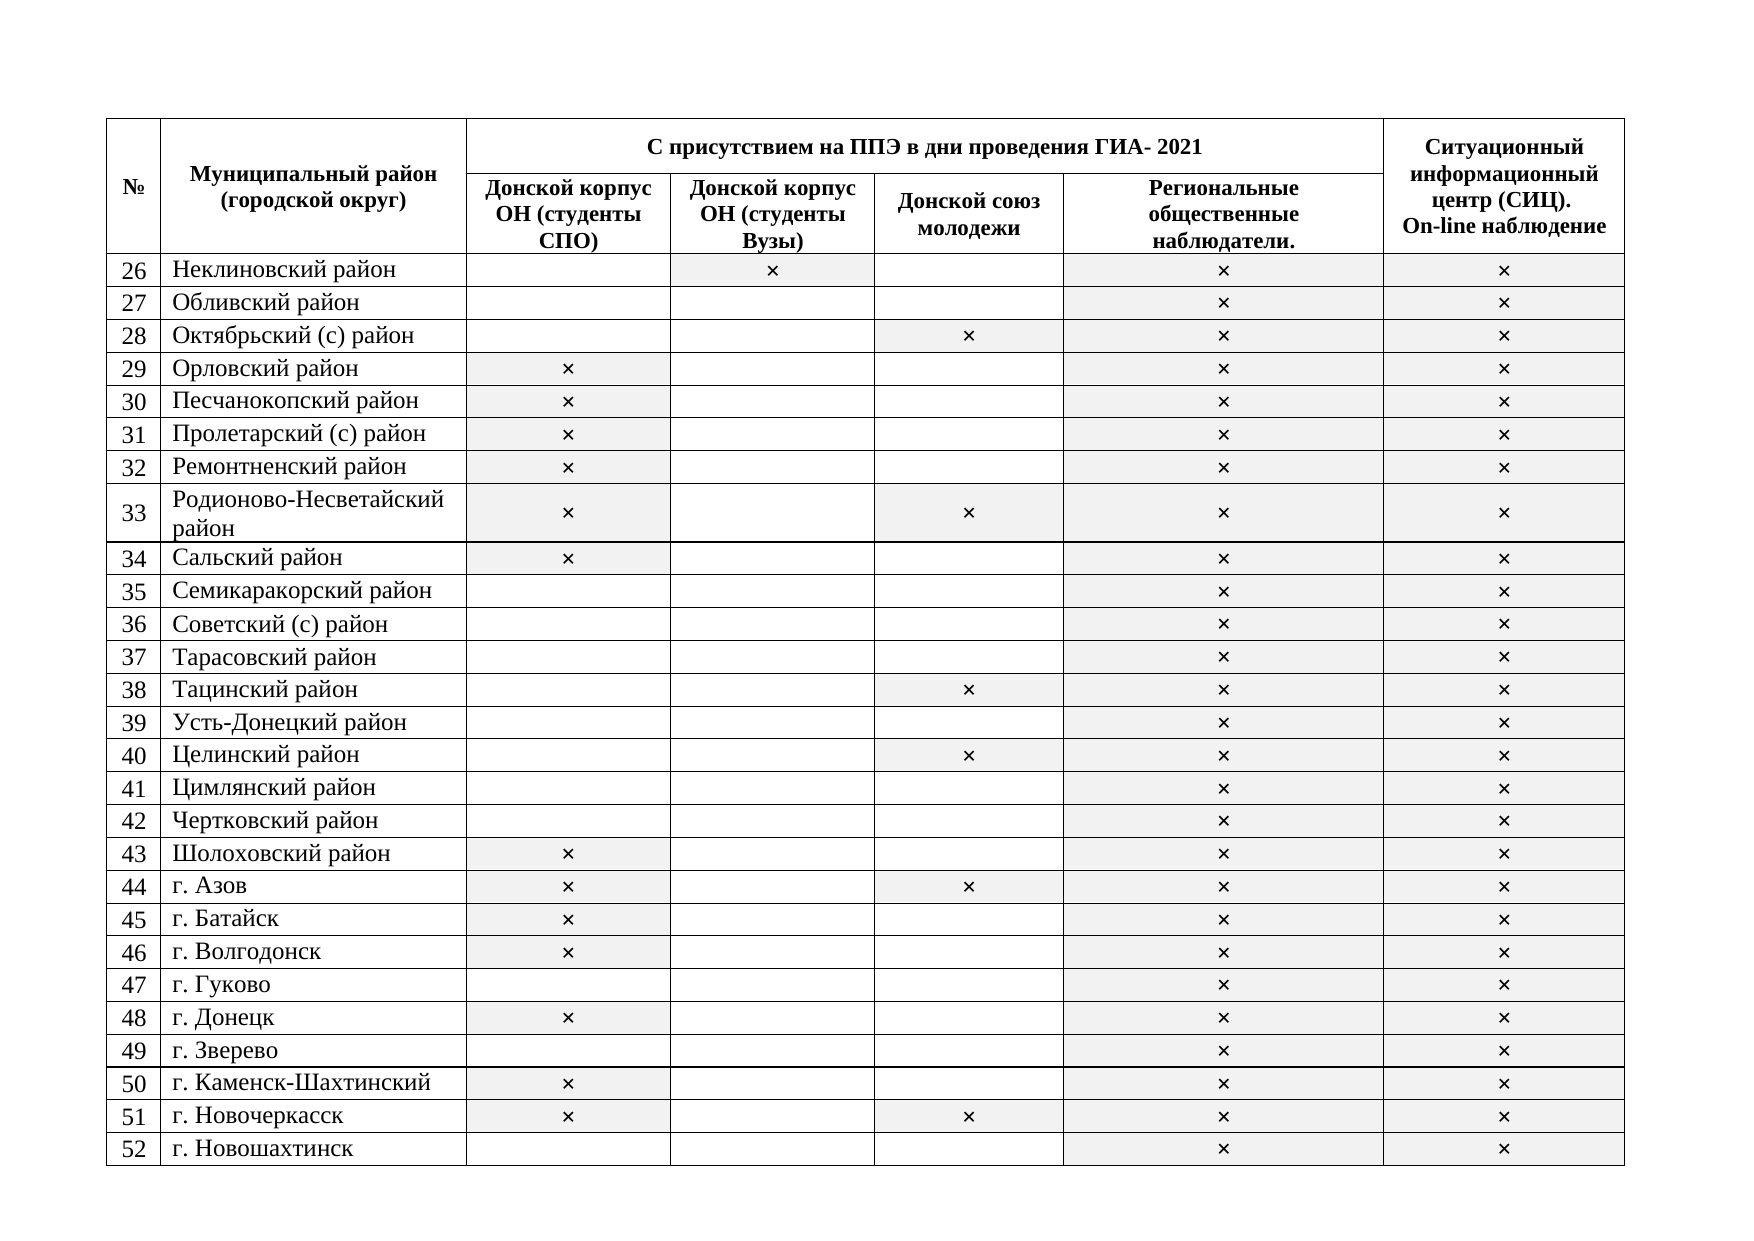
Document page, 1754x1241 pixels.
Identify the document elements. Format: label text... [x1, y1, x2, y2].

table_cell г. Каменск-Шахтинский [161, 1068, 466, 1099]
table_cell × [1064, 707, 1383, 738]
table_cell [671, 386, 874, 417]
table_cell 34 [107, 543, 160, 574]
table_cell × [1064, 1068, 1383, 1099]
table_cell г. Новочеркасск [161, 1100, 466, 1132]
table_cell г. Гуково [161, 969, 466, 1001]
table_cell [671, 608, 874, 640]
table_cell г. Азов [161, 871, 466, 902]
table_cell × [1064, 871, 1383, 902]
table_cell [875, 805, 1063, 837]
table_cell × [1064, 674, 1383, 706]
table_cell × [467, 936, 670, 968]
table_cell [875, 353, 1063, 384]
table_cell × [1384, 1002, 1624, 1034]
table_cell × [467, 1100, 670, 1132]
table_cell [671, 674, 874, 706]
table_cell [467, 1133, 670, 1165]
table_cell × [1064, 1100, 1383, 1132]
table_cell Родионово-Несветайский район [161, 484, 466, 541]
table_cell Обливский район [161, 287, 466, 319]
table_cell 33 [107, 484, 160, 541]
table_cell × [1064, 608, 1383, 640]
table_cell × [1384, 1035, 1624, 1066]
table_cell × [467, 1068, 670, 1099]
table_cell × [1064, 641, 1383, 673]
table_cell × [1064, 1035, 1383, 1066]
table_cell Сальский район [161, 543, 466, 574]
table_cell Донской корпус ОН (студенты Вузы) [671, 174, 874, 253]
table_cell × [1384, 772, 1624, 804]
table_cell [875, 707, 1063, 738]
table_cell [671, 451, 874, 483]
table_cell [467, 772, 670, 804]
table_header Ситуационный информационный центр (СИЦ). On-line наблюдение [1384, 119, 1624, 253]
table_cell [671, 484, 874, 541]
table_cell [467, 320, 670, 352]
table_cell × [1384, 805, 1624, 837]
table_cell [671, 936, 874, 968]
table_cell × [1384, 287, 1624, 319]
table_cell [467, 575, 670, 607]
table_cell 48 [107, 1002, 160, 1034]
table_cell × [1064, 287, 1383, 319]
table_cell × [1384, 969, 1624, 1001]
table_cell [467, 254, 670, 286]
table_cell Тацинский район [161, 674, 466, 706]
table_cell [875, 838, 1063, 869]
table_cell × [1384, 484, 1624, 541]
table_cell × [1064, 739, 1383, 771]
table_cell Пролетарский (с) район [161, 418, 466, 450]
table_cell [671, 904, 874, 935]
table_cell [875, 386, 1063, 417]
table_cell × [467, 484, 670, 541]
table_cell × [875, 1100, 1063, 1132]
table_cell [875, 904, 1063, 935]
table_cell × [1384, 1133, 1624, 1165]
table_cell [671, 575, 874, 607]
table_cell [467, 674, 670, 706]
table_cell × [1064, 320, 1383, 352]
table_cell [875, 418, 1063, 450]
table_cell × [875, 320, 1063, 352]
table_cell × [467, 1002, 670, 1034]
table_cell [875, 772, 1063, 804]
table_cell Орловский район [161, 353, 466, 384]
table_cell × [1384, 739, 1624, 771]
table_cell [875, 1035, 1063, 1066]
table_cell Советский (с) район [161, 608, 466, 640]
table_header Муниципальный район (городской округ) [161, 119, 466, 253]
table_cell [671, 1068, 874, 1099]
table_cell 37 [107, 641, 160, 673]
table_cell × [1384, 386, 1624, 417]
table_cell [875, 287, 1063, 319]
table_cell Семикаракорский район [161, 575, 466, 607]
table_cell 50 [107, 1068, 160, 1099]
table_cell Шолоховский район [161, 838, 466, 869]
table_cell × [1064, 484, 1383, 541]
table_cell [875, 575, 1063, 607]
table_cell Донской корпус ОН (студенты СПО) [467, 174, 670, 253]
table_cell × [467, 451, 670, 483]
table_cell × [1064, 936, 1383, 968]
table_cell [671, 418, 874, 450]
table_cell [671, 871, 874, 902]
table_cell [467, 608, 670, 640]
table_cell 29 [107, 353, 160, 384]
table_cell [875, 1068, 1063, 1099]
table_cell 46 [107, 936, 160, 968]
table_cell × [1064, 386, 1383, 417]
table_cell 31 [107, 418, 160, 450]
table_cell × [1384, 674, 1624, 706]
table_cell × [1384, 1100, 1624, 1132]
table_cell [671, 353, 874, 384]
table_cell г. Новошахтинск [161, 1133, 466, 1165]
table_cell × [467, 418, 670, 450]
table_cell × [1064, 353, 1383, 384]
table_cell [467, 805, 670, 837]
table_cell Цимлянский район [161, 772, 466, 804]
table_cell [467, 707, 670, 738]
table_cell г. Донецк [161, 1002, 466, 1034]
table_cell × [1064, 1002, 1383, 1034]
table_cell × [1384, 904, 1624, 935]
table_cell 26 [107, 254, 160, 286]
table_cell × [1064, 805, 1383, 837]
table_cell × [1384, 641, 1624, 673]
table_cell Региональные общественные наблюдатели. [1064, 174, 1383, 253]
table_cell [671, 1035, 874, 1066]
table_cell [875, 641, 1063, 673]
table_cell 36 [107, 608, 160, 640]
table_cell Ремонтненский район [161, 451, 466, 483]
table_cell [875, 254, 1063, 286]
table_cell [671, 838, 874, 869]
table_cell × [1064, 1133, 1383, 1165]
table_cell × [467, 838, 670, 869]
table_cell 40 [107, 739, 160, 771]
table_cell Целинский район [161, 739, 466, 771]
table_cell × [1384, 575, 1624, 607]
table_cell 32 [107, 451, 160, 483]
table_cell [671, 543, 874, 574]
table_cell [671, 772, 874, 804]
table_cell 44 [107, 871, 160, 902]
table_cell × [1384, 871, 1624, 902]
table_header № [107, 119, 160, 253]
table_cell [467, 739, 670, 771]
table_cell [671, 1100, 874, 1132]
table_cell × [1064, 418, 1383, 450]
table_cell [467, 1035, 670, 1066]
table_cell Песчанокопский район [161, 386, 466, 417]
table_cell [875, 608, 1063, 640]
table_cell [671, 969, 874, 1001]
table_cell [671, 320, 874, 352]
table_cell [671, 805, 874, 837]
table_cell × [1384, 936, 1624, 968]
table_header С присутствием на ППЭ в дни проведения ГИА- 2021 [467, 119, 1383, 173]
table_cell × [1384, 418, 1624, 450]
table_cell × [467, 353, 670, 384]
table_cell [875, 451, 1063, 483]
table_cell × [467, 904, 670, 935]
table_cell × [1384, 451, 1624, 483]
table_cell 43 [107, 838, 160, 869]
table_cell × [875, 739, 1063, 771]
table_cell 51 [107, 1100, 160, 1132]
table_cell 42 [107, 805, 160, 837]
table_cell × [1384, 254, 1624, 286]
table_cell × [1064, 575, 1383, 607]
table_cell [671, 739, 874, 771]
table_cell × [1384, 707, 1624, 738]
table_cell × [1064, 254, 1383, 286]
table_cell г. Батайск [161, 904, 466, 935]
table_cell [671, 1002, 874, 1034]
table_cell × [1064, 543, 1383, 574]
table_cell [671, 707, 874, 738]
table_cell 52 [107, 1133, 160, 1165]
table_cell [875, 543, 1063, 574]
table_cell × [1384, 543, 1624, 574]
table_cell Усть-Донецкий район [161, 707, 466, 738]
table_cell × [1064, 451, 1383, 483]
table_cell × [1064, 772, 1383, 804]
table_cell 27 [107, 287, 160, 319]
table_cell 35 [107, 575, 160, 607]
table_cell × [1384, 353, 1624, 384]
table_cell Неклиновский район [161, 254, 466, 286]
table_cell 39 [107, 707, 160, 738]
table_cell 49 [107, 1035, 160, 1066]
table_cell [875, 969, 1063, 1001]
table_cell 47 [107, 969, 160, 1001]
table_cell × [875, 674, 1063, 706]
table_cell Чертковский район [161, 805, 466, 837]
table_cell × [1384, 320, 1624, 352]
table_cell × [875, 871, 1063, 902]
table_cell × [467, 543, 670, 574]
table_cell × [467, 871, 670, 902]
table_cell × [1064, 904, 1383, 935]
table_cell × [1384, 608, 1624, 640]
table_cell [671, 1133, 874, 1165]
table_cell 38 [107, 674, 160, 706]
table_cell Тарасовский район [161, 641, 466, 673]
table_cell г. Волгодонск [161, 936, 466, 968]
table_cell × [1064, 838, 1383, 869]
table_cell [875, 936, 1063, 968]
table_cell [875, 1002, 1063, 1034]
table_cell 41 [107, 772, 160, 804]
table_cell 28 [107, 320, 160, 352]
table_cell [875, 1133, 1063, 1165]
table_cell × [671, 254, 874, 286]
table_cell [467, 641, 670, 673]
table_cell × [1384, 1068, 1624, 1099]
table_cell × [875, 484, 1063, 541]
table_cell [467, 287, 670, 319]
table_cell [467, 969, 670, 1001]
table_cell Октябрьский (с) район [161, 320, 466, 352]
table_cell Донской союз молодежи [875, 174, 1063, 253]
table_cell [671, 287, 874, 319]
table_cell 45 [107, 904, 160, 935]
table_cell 30 [107, 386, 160, 417]
table_cell [671, 641, 874, 673]
table_cell × [1064, 969, 1383, 1001]
table_cell г. Зверево [161, 1035, 466, 1066]
table_cell × [1384, 838, 1624, 869]
table_cell × [467, 386, 670, 417]
